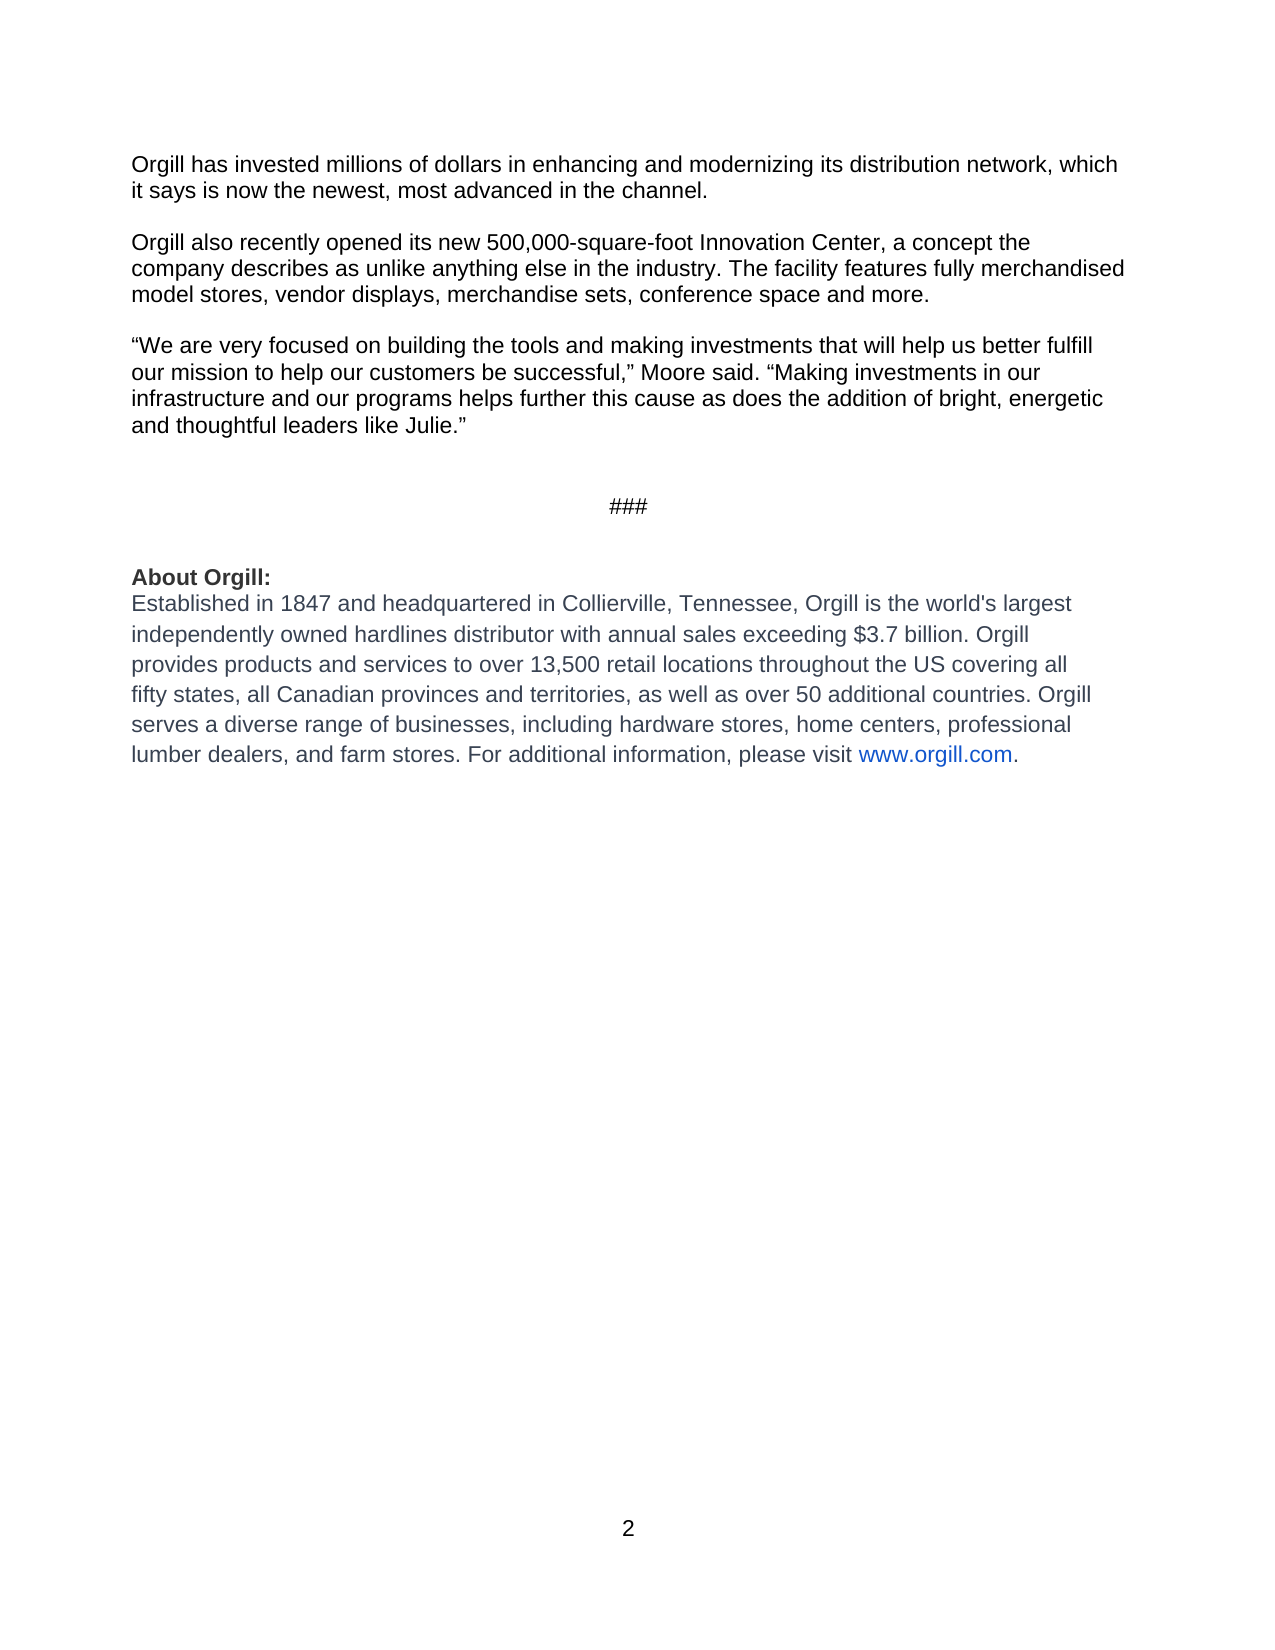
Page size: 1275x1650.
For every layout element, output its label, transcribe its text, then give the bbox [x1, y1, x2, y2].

text Orgill also recently opened its new 500,000-square-foot Innovation Center, a concept the company describes as unlike anything else in the industry. The facility features fully merchandised model stores, vendor displays, merchandise sets, conference space and more. [131, 228, 1125, 307]
text Established in 1847 and headquartered in Collierville, Tennessee, Orgill is the world's largest independently owned hardlines distributor with annual sales exceeding $3.7 billion. Orgill provides products and services to over 13,500 retail locations throughout the US covering all fifty states, all Canadian provinces and territories, as well as over 50 additional countries. Orgill serves a diverse range of businesses, including hardware stores, home centers, professional lumber dealers, and farm stores. For additional information, please visit www.orgill.com. [131, 590, 1095, 768]
text About Orgill: [131, 564, 1125, 590]
text ### [131, 493, 1125, 519]
text “We are very focused on building the tools and making investments that will help us better fulfill our mission to help our customers be successful,” Moore said. “Making investments in our infrastructure and our programs helps further this cause as does the addition of bright, energetic and thoughtful leaders like Julie.” [131, 332, 1125, 438]
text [131, 151, 1125, 203]
